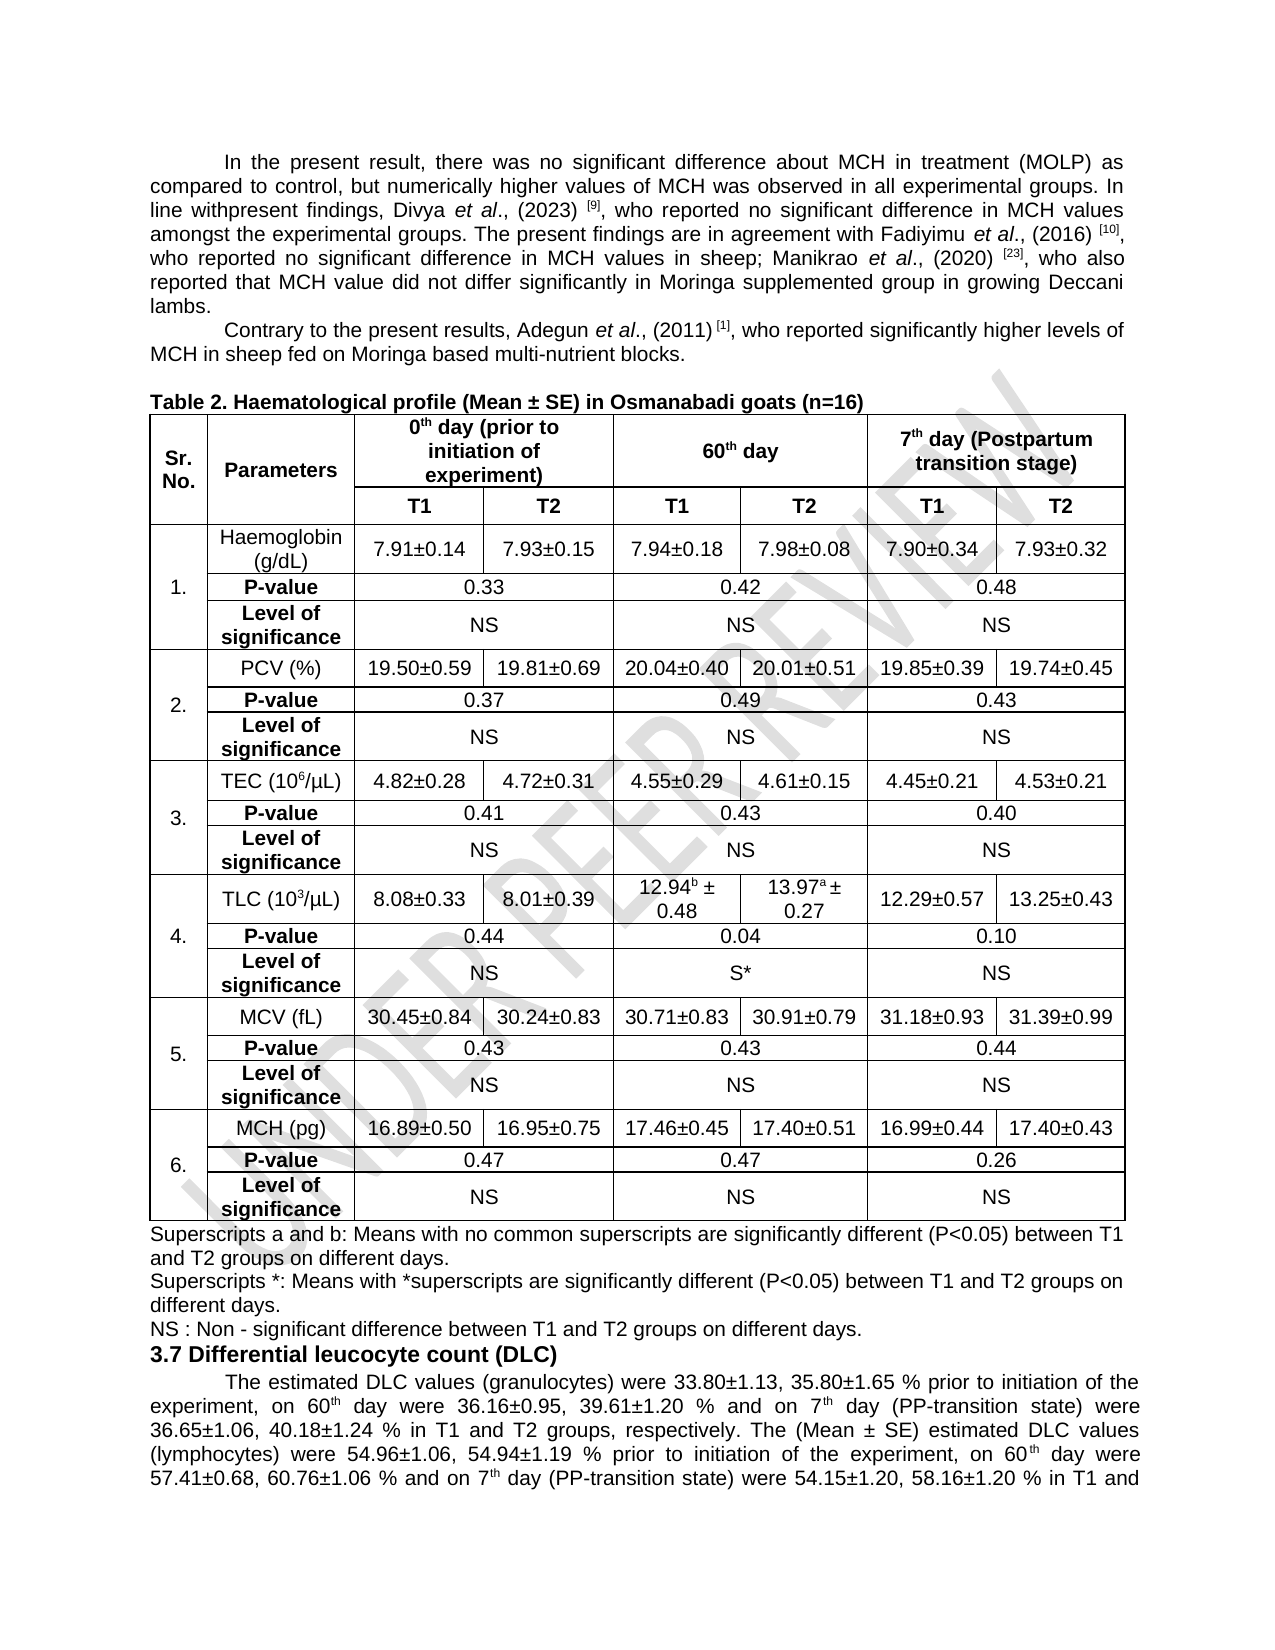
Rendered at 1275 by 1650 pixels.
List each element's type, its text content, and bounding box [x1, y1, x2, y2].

table_cell 6. [151, 1110, 207, 1220]
text In the present result, there was no significant difference about MCH in treatment (MOLP) as compared to control, but numerically higher values of MCH was observed in all experimental groups. In line withpresent findings, Divya et al., (2023) [9], who reported no significant difference in MCH values amongst the experimental groups. The present findings are in agreement with Fadiyimu et al., (2016) [10], who reported no significant difference in MCH values in sheep; Manikrao et al., (2020) [23], who also reported that MCH value did not differ significantly in Moringa supplemented group in growing Deccani lambs. [150, 150, 1125, 318]
table_cell 0.48 [868, 574, 1124, 600]
table_cell 1. [151, 525, 207, 649]
table_cell 16.99±0.44 [868, 1110, 996, 1146]
table_cell 16.95±0.75 [484, 1110, 613, 1146]
table_cell Level of significance [208, 949, 354, 997]
table_cell 4.53±0.21 [997, 761, 1124, 800]
table_cell NS [355, 949, 613, 997]
table_cell S* [614, 949, 867, 997]
table_cell NS [614, 1061, 867, 1109]
table_cell 0.47 [614, 1148, 867, 1171]
table_cell MCV (fL) [208, 998, 354, 1035]
table_cell NS [868, 713, 1124, 760]
table_cell NS [355, 713, 613, 760]
table_header Parameters [208, 415, 354, 524]
table_cell NS [355, 826, 613, 874]
table_cell TEC (106/µL) [208, 761, 354, 800]
table_cell 0.42 [614, 574, 867, 600]
table_cell 0.43 [868, 688, 1124, 711]
table_cell 0.44 [355, 924, 613, 948]
table_cell 31.39±0.99 [997, 998, 1124, 1035]
table_cell T2 [997, 488, 1124, 524]
table_header 7th day (Postpartum transition stage) [868, 415, 1124, 486]
table_cell 0.26 [868, 1148, 1124, 1171]
table_cell NS [614, 1173, 867, 1220]
table_cell 19.74±0.45 [997, 650, 1124, 686]
table_cell 0.43 [355, 1036, 613, 1060]
table_cell 30.45±0.84 [355, 998, 483, 1035]
table_cell Level of significance [208, 713, 354, 760]
table_header 60th day [614, 415, 867, 486]
table_cell NS [614, 601, 867, 649]
text NS : Non - significant difference between T1 and T2 groups on different days. [150, 1317, 1125, 1341]
table_cell NS [355, 1173, 613, 1220]
table_cell 19.50±0.59 [355, 650, 483, 686]
table_cell 0.49 [614, 688, 867, 711]
table_cell 17.40±0.51 [741, 1110, 867, 1146]
text Table 2. Haematological profile (Mean ± SE) in Osmanabadi goats (n=16) [150, 389, 1125, 413]
table_cell 0.33 [355, 574, 613, 600]
table_cell 7.93±0.32 [997, 525, 1124, 573]
table_cell NS [868, 826, 1124, 874]
table_cell P-value [208, 1036, 354, 1060]
table_cell 19.85±0.39 [868, 650, 996, 686]
table_cell PCV (%) [208, 650, 354, 686]
table_cell 16.89±0.50 [355, 1110, 483, 1146]
table_cell NS [355, 601, 613, 649]
table_cell 20.01±0.51 [741, 650, 867, 686]
table_cell 0.04 [614, 924, 867, 948]
table_cell 12.94b ± 0.48 [614, 875, 740, 923]
table_header Sr. No. [151, 415, 207, 524]
table_cell 7.91±0.14 [355, 525, 483, 573]
table_cell Level of significance [208, 1061, 354, 1109]
table_cell 30.24±0.83 [484, 998, 613, 1035]
table_cell 2. [151, 650, 207, 760]
table_cell 7.94±0.18 [614, 525, 740, 573]
table_cell 8.08±0.33 [355, 875, 483, 923]
table_cell 12.29±0.57 [868, 875, 996, 923]
table_cell 7.93±0.15 [484, 525, 613, 573]
table_cell 4.55±0.29 [614, 761, 740, 800]
table_cell P-value [208, 574, 354, 600]
table_cell 0.40 [868, 801, 1124, 825]
table_cell 4.82±0.28 [355, 761, 483, 800]
table_cell 3. [151, 761, 207, 874]
table_cell 30.91±0.79 [741, 998, 867, 1035]
table_cell 0.44 [868, 1036, 1124, 1060]
table_cell 17.40±0.43 [997, 1110, 1124, 1146]
table_cell 8.01±0.39 [484, 875, 613, 923]
table_cell 0.47 [355, 1148, 613, 1171]
table_cell NS [355, 1061, 613, 1109]
table_cell P-value [208, 1148, 354, 1171]
table_cell NS [868, 601, 1124, 649]
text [150, 1370, 1141, 1490]
table_cell 0.43 [614, 801, 867, 825]
table_cell Level of significance [208, 601, 354, 649]
text Contrary to the present results, Adegun et al., (2011) [1], who reported significantly higher levels of MCH in sheep fed on Moringa based multi-nutrient blocks. [150, 318, 1125, 366]
table_cell 0.43 [614, 1036, 867, 1060]
table_cell NS [614, 713, 867, 760]
table_cell 4.45±0.21 [868, 761, 996, 800]
table_cell NS [868, 1173, 1124, 1220]
table_cell 4.61±0.15 [741, 761, 867, 800]
table_cell 4. [151, 875, 207, 997]
text Superscripts a and b: Means with no common superscripts are significantly different (P<0.05) between T1 and T2 groups on different days. [150, 1221, 1125, 1269]
table_cell T1 [614, 488, 740, 524]
table_header 0th day (prior to initiation of experiment) [355, 415, 613, 486]
text 3.7 Differential leucocyte count (DLC) [150, 1341, 1125, 1368]
table_cell 0.41 [355, 801, 613, 825]
table_cell NS [614, 826, 867, 874]
table_cell 31.18±0.93 [868, 998, 996, 1035]
table_cell NS [868, 949, 1124, 997]
table_cell 19.81±0.69 [484, 650, 613, 686]
table_cell 7.98±0.08 [741, 525, 867, 573]
table_cell 5. [151, 998, 207, 1109]
table_cell 17.46±0.45 [614, 1110, 740, 1146]
table_cell Haemoglobin (g/dL) [208, 525, 354, 573]
table_cell TLC (103/µL) [208, 875, 354, 923]
table_cell 7.90±0.34 [868, 525, 996, 573]
table_cell MCH (pg) [208, 1110, 354, 1146]
table_cell T1 [355, 488, 483, 524]
table_cell T2 [741, 488, 867, 524]
table_cell Level of significance [208, 1173, 354, 1220]
table_cell T2 [484, 488, 613, 524]
table_cell P-value [208, 688, 354, 711]
table_cell 30.71±0.83 [614, 998, 740, 1035]
table_cell NS [868, 1061, 1124, 1109]
table_cell 0.10 [868, 924, 1124, 948]
table_cell 0.37 [355, 688, 613, 711]
table_cell P-value [208, 924, 354, 948]
table_cell P-value [208, 801, 354, 825]
table_cell 4.72±0.31 [484, 761, 613, 800]
table_cell 20.04±0.40 [614, 650, 740, 686]
table_cell Level of significance [208, 826, 354, 874]
table_cell 13.97a ± 0.27 [741, 875, 867, 923]
table_cell T1 [868, 488, 996, 524]
text Superscripts *: Means with *superscripts are significantly different (P<0.05) between T1 and T2 groups on different days. [150, 1269, 1125, 1317]
table_cell 13.25±0.43 [997, 875, 1124, 923]
